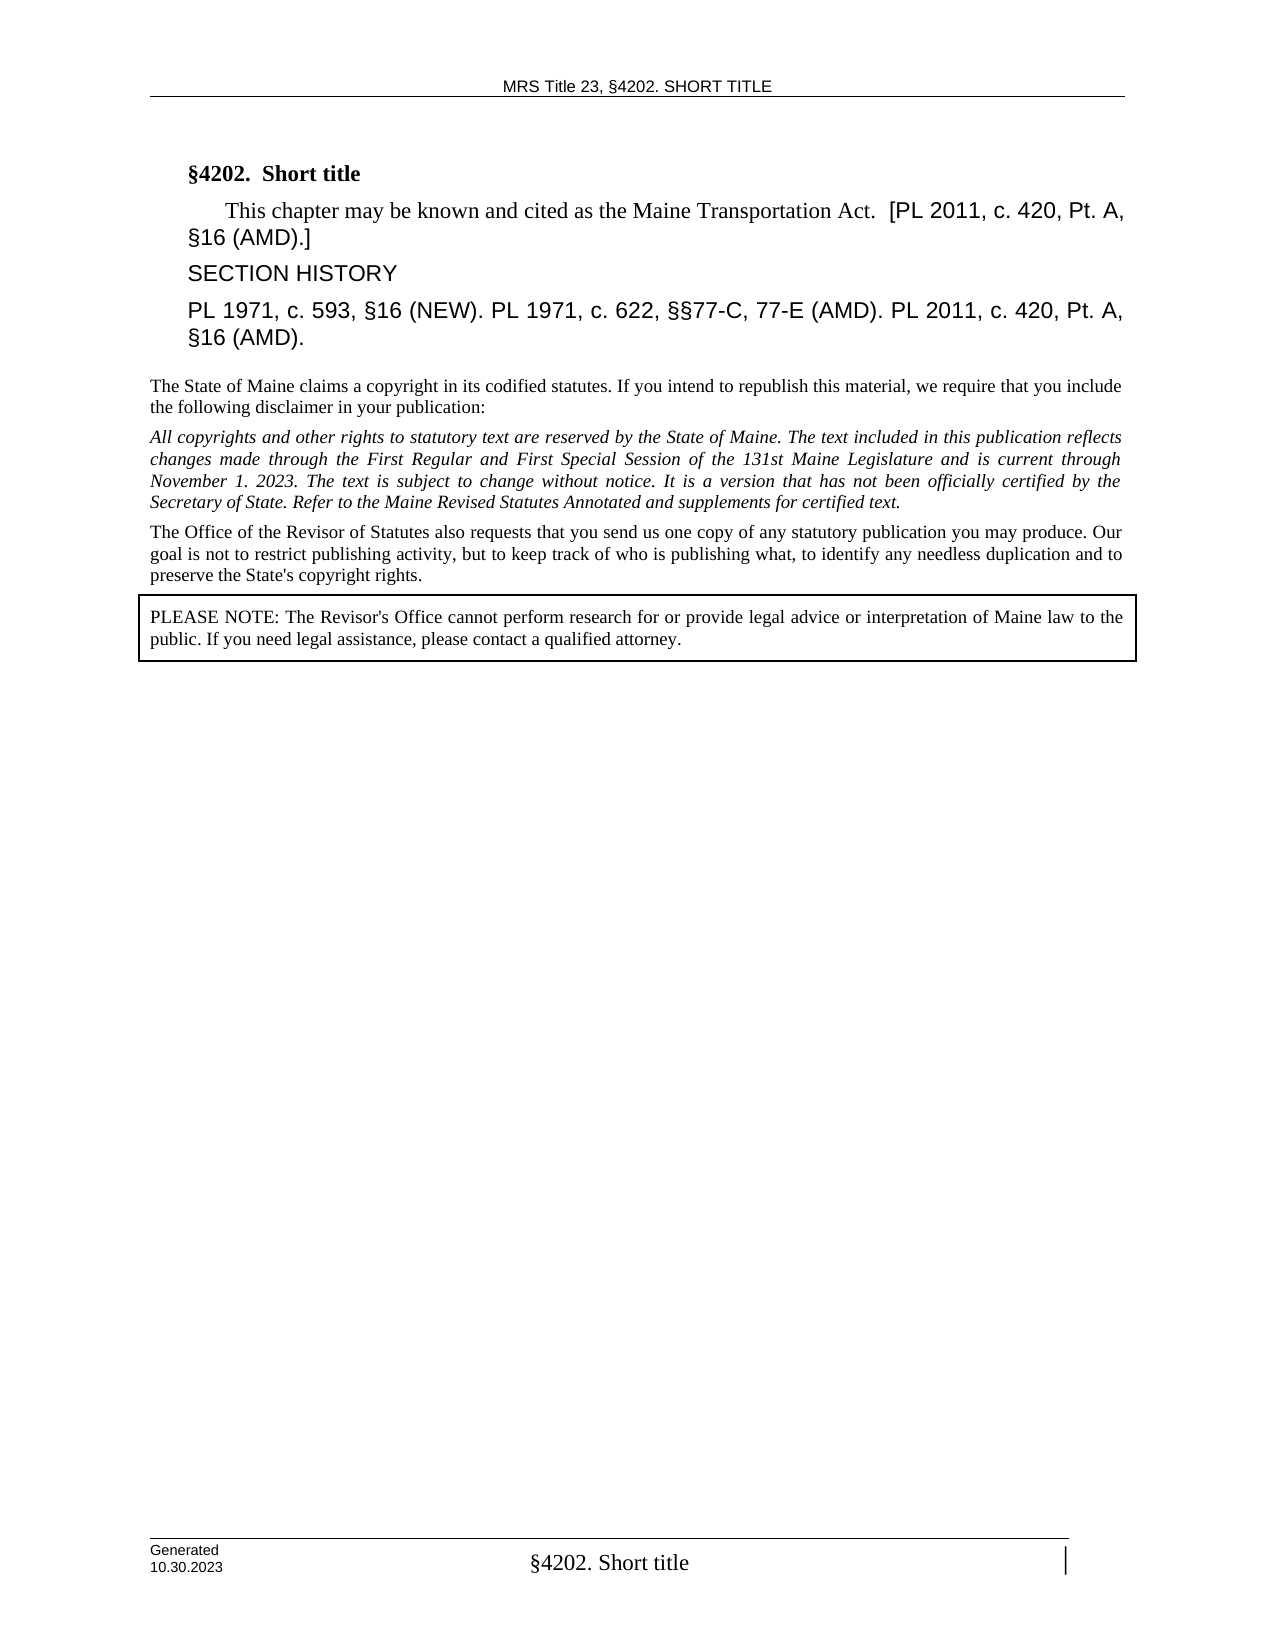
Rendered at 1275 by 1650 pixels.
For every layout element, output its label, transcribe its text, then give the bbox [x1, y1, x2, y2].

text PLEASE NOTE: The Revisor's Office cannot perform research for or provide legal advice or interpretation of Maine law to the public. If you need legal assistance, please contact a qualified attorney. [140, 596, 1135, 660]
text §4202. Short title [187, 160, 1125, 187]
text All copyrights and other rights to statutory text are reserved by the State of Maine. The text included in this publication reflects changes made through the First Regular and First Special Session of the 131st Maine Legislature and is current through November 1. 2023 . The text is subject to change without notice. It is a version that has not been officially certified by the Secretary of State. Refer to the Maine Revised Statutes Annotated and supplements for certified text. [150, 426, 1125, 513]
text SECTION HISTORY [187, 260, 1125, 287]
text This chapter may be known and cited as the Maine Transportation Act. [PL 2011, c. 420, Pt. A, §16 (AMD).] [187, 197, 1125, 250]
text The Office of the Revisor of Statutes also requests that you send us one copy of any statutory publication you may produce. Our goal is not to restrict publishing activity, but to keep track of who is publishing what, to identify any needless duplication and to preserve the State's copyright rights. [150, 521, 1125, 586]
text The State of Maine claims a copyright in its codified statutes. If you intend to republish this material, we require that you include the following disclaimer in your publication: [150, 375, 1125, 418]
text PL 1971, c. 593, §16 (NEW). PL 1971, c. 622, §§77-C, 77-E (AMD). PL 2011, c. 420, Pt. A, §16 (AMD). [187, 297, 1125, 350]
